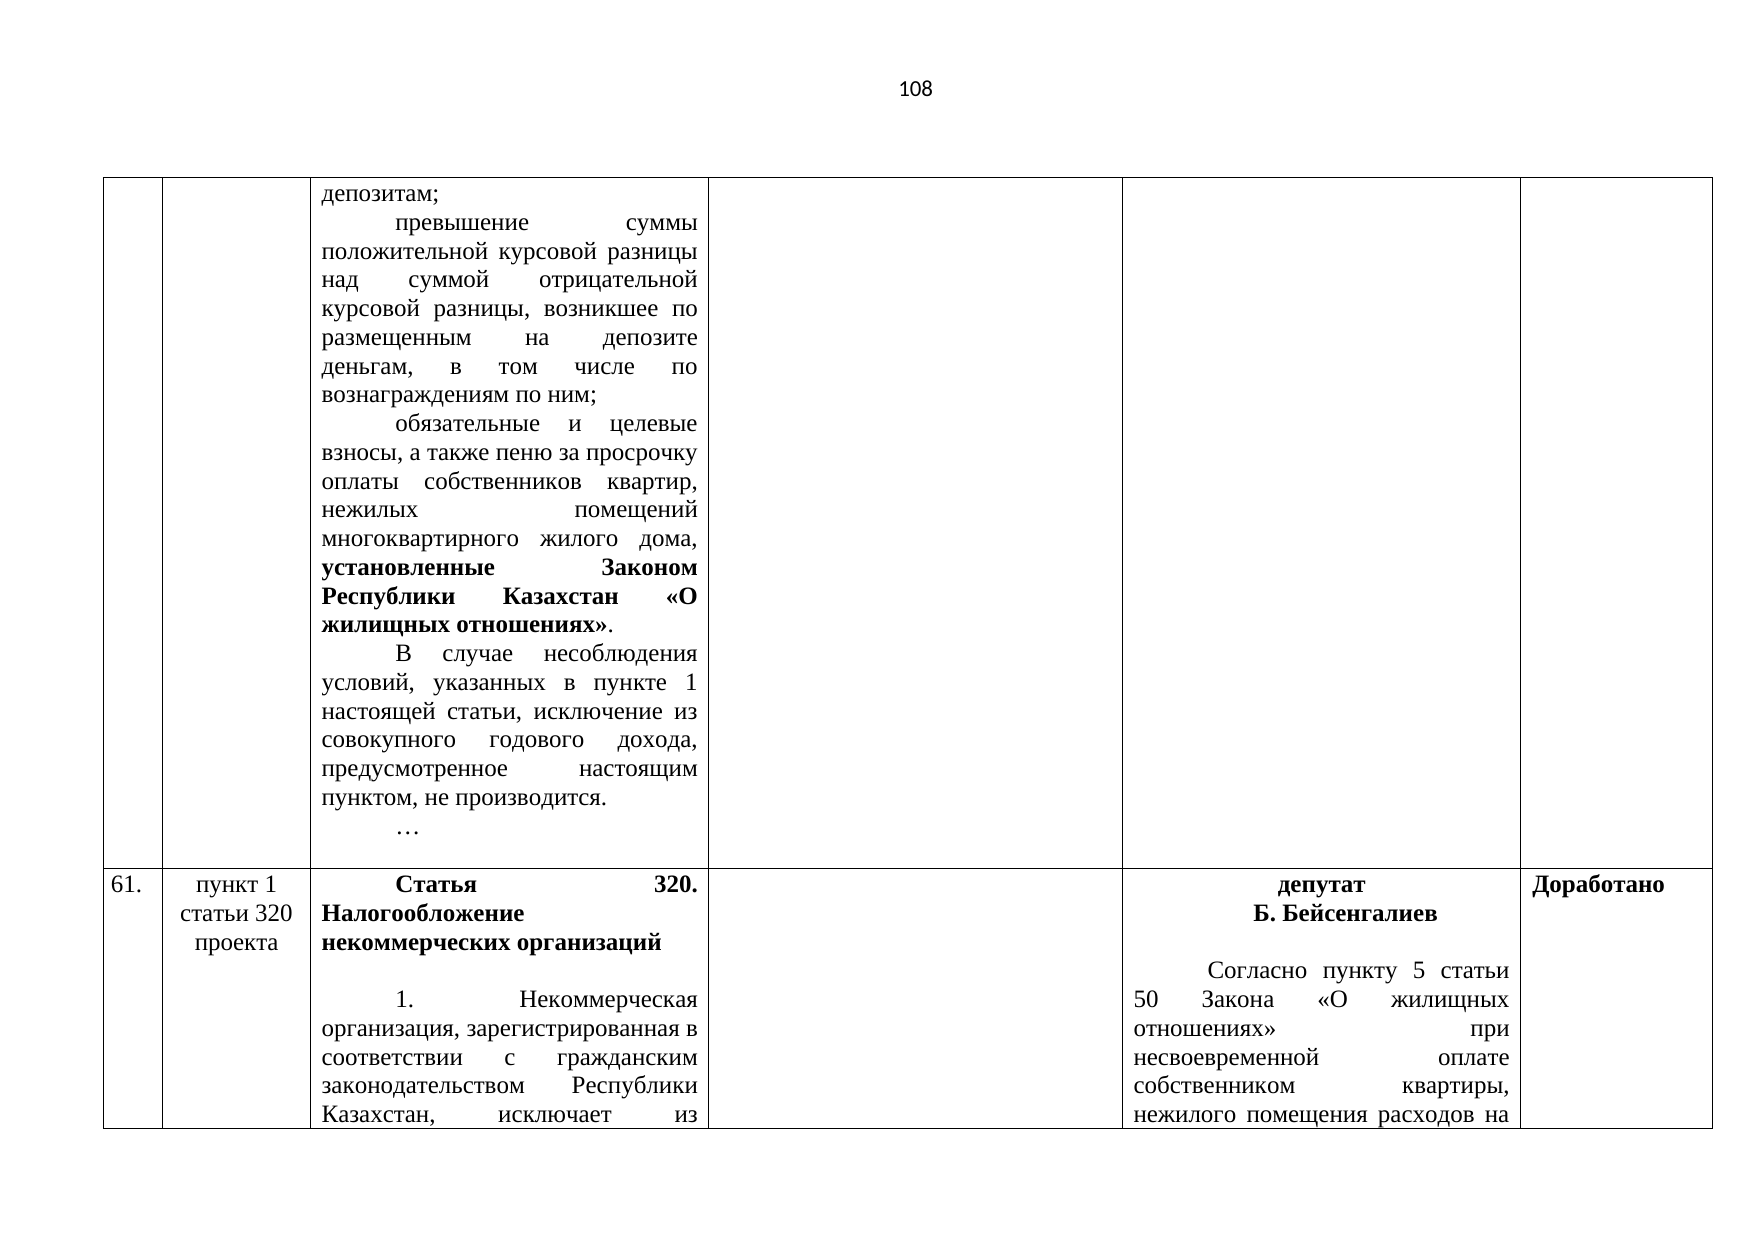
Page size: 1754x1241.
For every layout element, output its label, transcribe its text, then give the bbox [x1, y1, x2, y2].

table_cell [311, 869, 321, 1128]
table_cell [709, 178, 1122, 868]
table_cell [709, 869, 1122, 1128]
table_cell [163, 178, 310, 868]
table_cell Доработано [1521, 869, 1712, 1128]
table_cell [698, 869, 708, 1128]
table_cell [1123, 178, 1520, 868]
table_cell [104, 178, 162, 868]
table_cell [163, 869, 310, 1128]
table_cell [1521, 178, 1712, 868]
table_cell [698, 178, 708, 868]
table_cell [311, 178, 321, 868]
table_cell [104, 869, 162, 1128]
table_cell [1123, 869, 1520, 1128]
